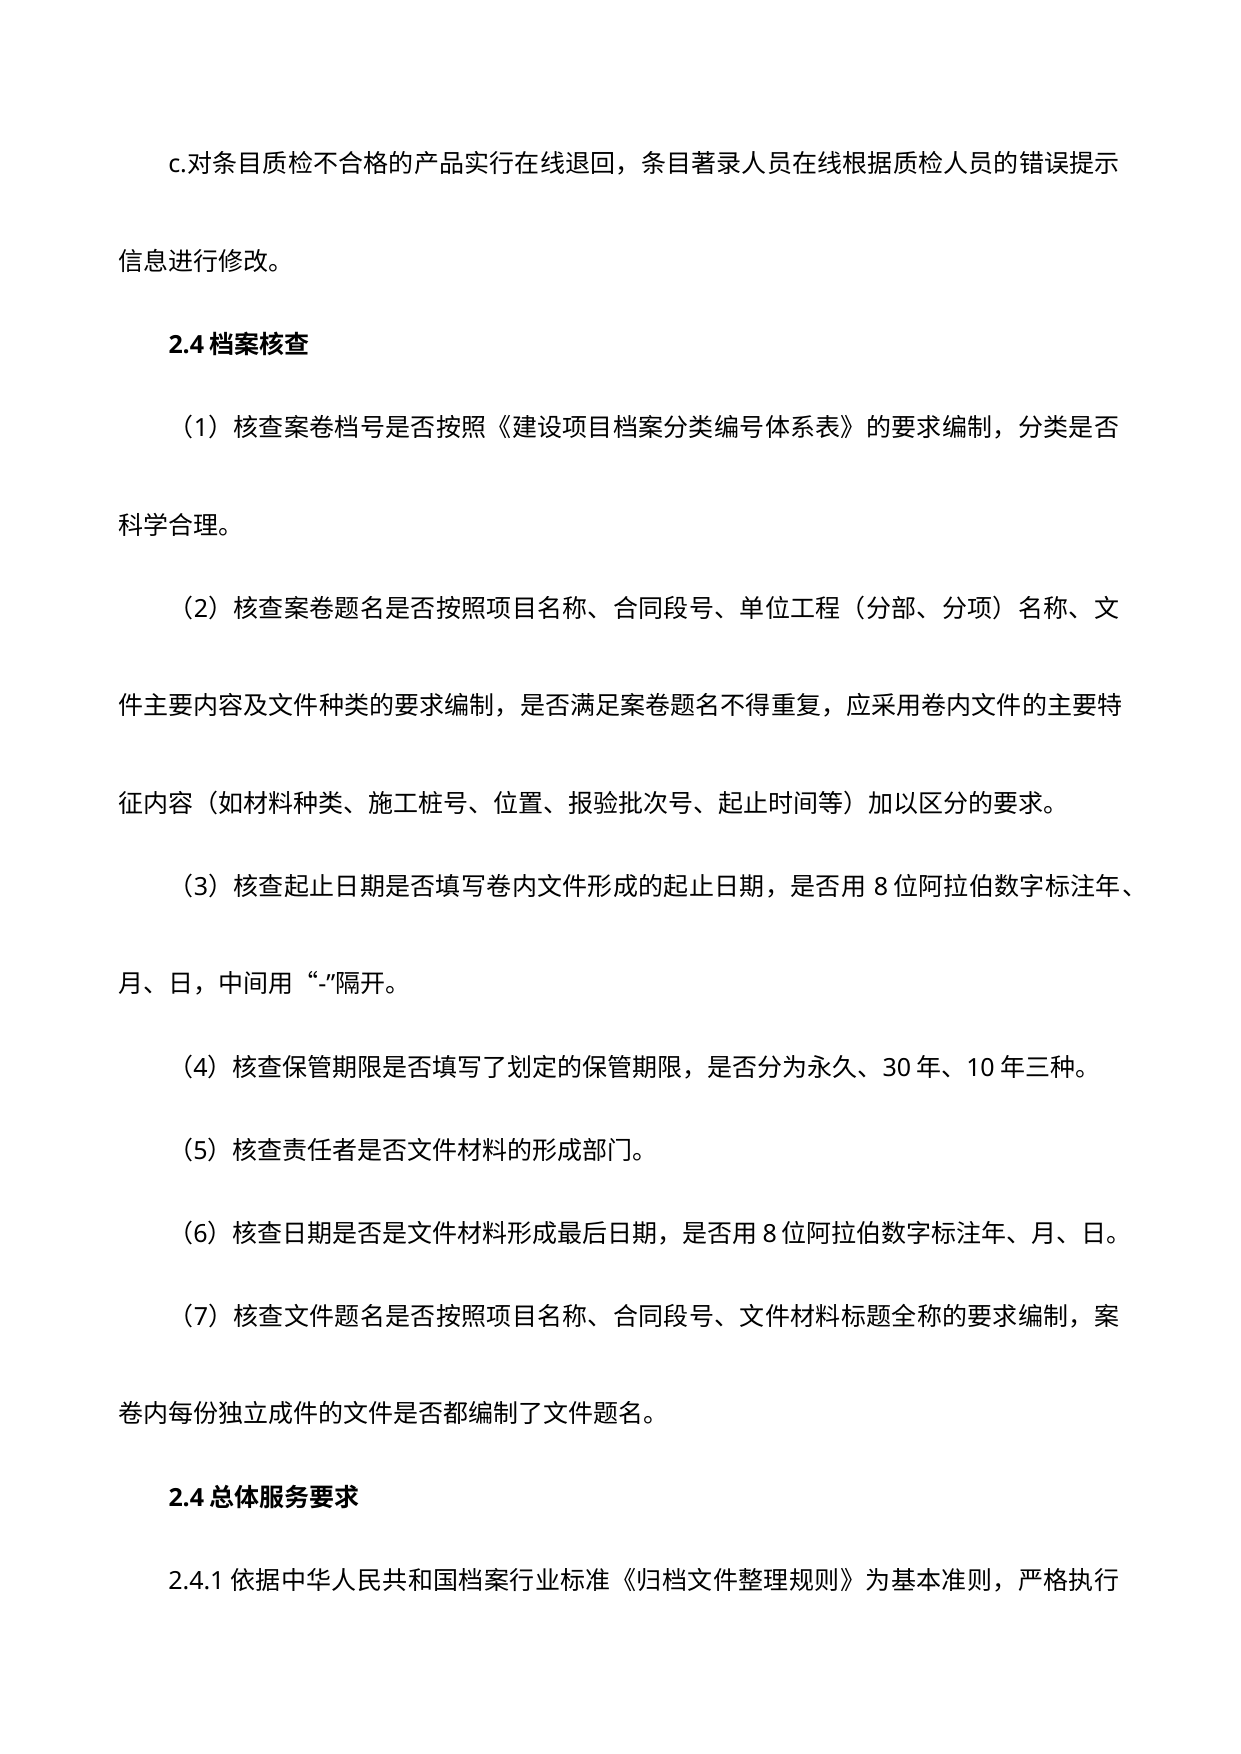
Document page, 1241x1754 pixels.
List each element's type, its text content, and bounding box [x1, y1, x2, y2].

text 2.4总体服务要求 [118, 1463, 1122, 1528]
text （4）核查保管期限是否填写了划定的保管期限，是否分为永久、30年、10年三种。 [118, 1033, 1122, 1098]
text （3）核查起止日期是否填写卷内文件形成的起止日期，是否用8位阿拉伯数字标注年、月、日，中间用“-”隔开。 [118, 852, 1122, 1014]
text 2.4档案核查 [118, 310, 1122, 375]
text （7）核查文件题名是否按照项目名称、合同段号、文件材料标题全称的要求编制，案卷内每份独立成件的文件是否都编制了文件题名。 [118, 1282, 1122, 1444]
text （5）核查责任者是否文件材料的形成部门。 [118, 1116, 1122, 1181]
text （6）核查日期是否是文件材料形成最后日期，是否用8位阿拉伯数字标注年、月、日。 [118, 1199, 1122, 1264]
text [118, 1546, 1122, 1611]
text （1）核查案卷档号是否按照《建设项目档案分类编号体系表》的要求编制，分类是否科学合理。 [118, 393, 1122, 556]
text c.对条目质检不合格的产品实行在线退回，条目著录人员在线根据质检人员的错误提示信息进行修改。 [118, 129, 1122, 292]
text （2）核查案卷题名是否按照项目名称、合同段号、单位工程（分部、分项）名称、文件主要内容及文件种类的要求编制，是否满足案卷题名不得重复，应采用卷内文件的主要特征内容（如材料种类、施工桩号、位置、报验批次号、起止时间等）加以区分的要求。 [118, 574, 1122, 834]
